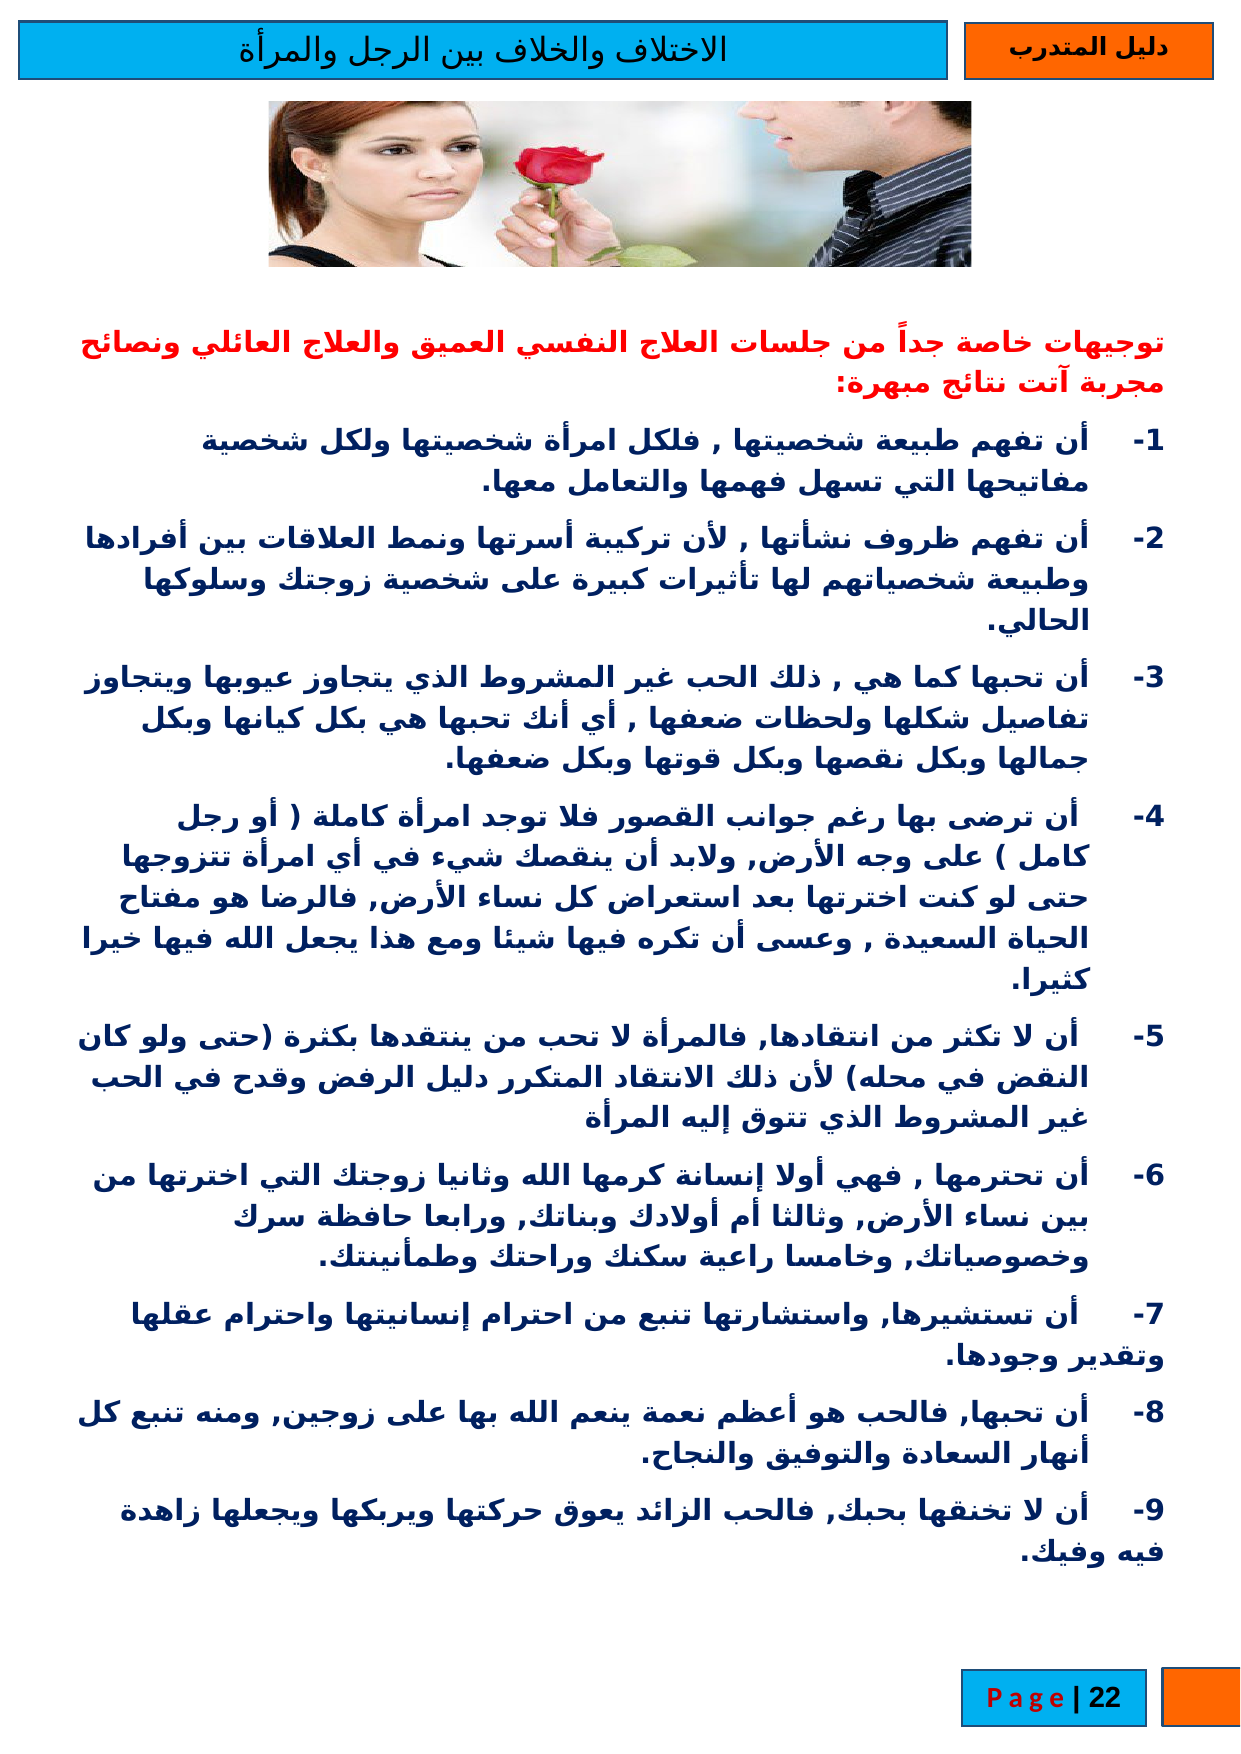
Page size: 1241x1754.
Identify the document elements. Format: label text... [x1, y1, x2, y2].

text توجيهات خاصة جداً من جلسات العلاج النفسي العميق والعلاج العائلي ونصائح مجربة آتت نتائج مبهرة: [75, 325, 1165, 400]
text 9- أن لا تخنقها بحبك, فالحب الزائد يعوق حركتها ويربكها ويجعلها زاهدة فيه وفيك. [75, 1493, 1165, 1568]
text 3- أن تحبها كما هي , ذلك الحب غير المشروط الذي يتجاوز عيوبها ويتجاوز تفاصيل شكلها ولحظات ضعفها , أي أنك تحبها هي بكل كيانها وبكل جمالها وبكل نقصها وبكل قوتها وبكل ضعفها. [75, 660, 1165, 776]
text 7- أن تستشيرها, واستشارتها تنبع من احترام إنسانيتها واحترام عقلها وتقدير وجودها. [75, 1297, 1165, 1372]
text 8- أن تحبها, فالحب هو أعظم نعمة ينعم الله بها على زوجين, ومنه تنبع كل أنهار السعادة والتوفيق والنجاح. [75, 1395, 1165, 1470]
text 6- أن تحترمها , فهي أولا إنسانة كرمها الله وثانيا زوجتك التي اخترتها من بين نساء الأرض, وثالثا أم أولادك وبناتك, ورابعا حافظة سرك وخصوصياتك, وخامسا راعية سكنك وراحتك وطمأنينتك. [75, 1158, 1165, 1274]
text 4- أن ترضى بها رغم جوانب القصور فلا توجد امرأة كاملة ( أو رجل كامل ) على وجه الأرض, ولابد أن ينقصك شيء في أي امرأة تتزوجها حتى لو كنت اخترتها بعد استعراض كل نساء الأرض, فالرضا هو مفتاح الحياة السعيدة , وعسى أن تكره فيها شيئا ومع هذا يجعل الله فيها خيرا كثيرا. [75, 799, 1165, 996]
picture [268, 101, 972, 267]
text 5- أن لا تكثر من انتقادها, فالمرأة لا تحب من ينتقدها بكثرة (حتى ولو كان النقض في محله) لأن ذلك الانتقاد المتكرر دليل الرفض وقدح في الحب غير المشروط الذي تتوق إليه المرأة [75, 1019, 1165, 1135]
text 2- أن تفهم ظروف نشأتها , لأن تركيبة أسرتها ونمط العلاقات بين أفرادها وطبيعة شخصياتهم لها تأثيرات كبيرة على شخصية زوجتك وسلوكها الحالي. [75, 521, 1165, 637]
text 1- أن تفهم طبيعة شخصيتها , فلكل امرأة شخصيتها ولكل شخصية مفاتيحها التي تسهل فهمها والتعامل معها. [75, 423, 1165, 498]
